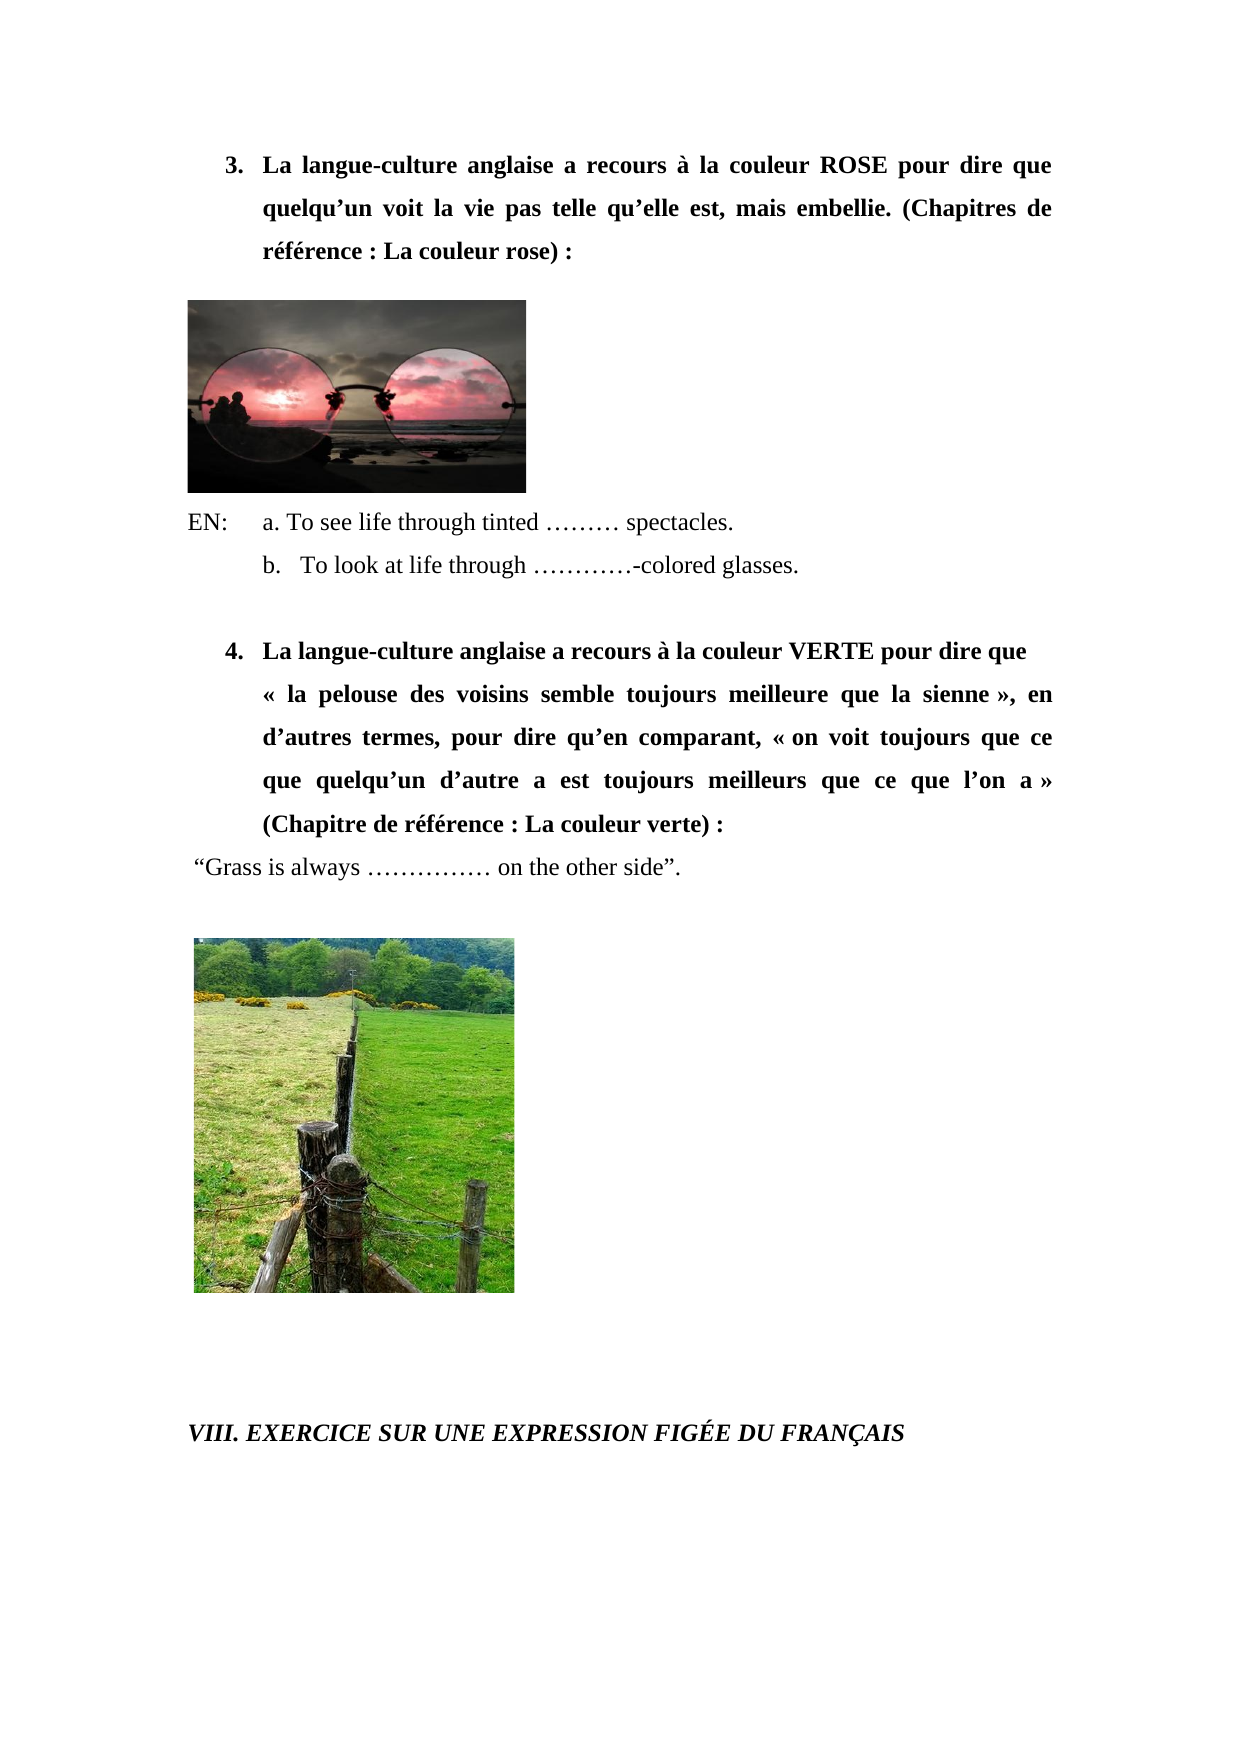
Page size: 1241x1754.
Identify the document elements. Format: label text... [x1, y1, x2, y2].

text EN: a. To see life through tinted ……… spectacles. [187, 507, 1053, 536]
picture [187, 300, 527, 493]
subtitle VIII. EXERCICE SUR UNE EXPRESSION FIGÉE DU FRANÇAIS [187, 1418, 1053, 1447]
list La langue-culture anglaise a recours à la couleur ROSE pour dire que quelqu’un voit la vie pas telle qu’elle est, mais embellie. (Chapitres de référence : La couleur rose) : [225, 150, 1053, 265]
text “Grass is always …………… on the other side”. [187, 852, 1053, 881]
list To look at life through …………-colored glasses. [262, 550, 1053, 579]
list La langue-culture anglaise a recours à la couleur VERTE pour dire que [225, 636, 1053, 665]
list « la pelouse des voisins semble toujours meilleure que la sienne », en d’autres termes, pour dire qu’en comparant, « on voit toujours que ce que quelqu’un d’autre a est toujours meilleurs que ce que l’on a » (Chapitre de référence : La couleur verte) : [262, 679, 1053, 837]
picture [193, 938, 515, 1293]
